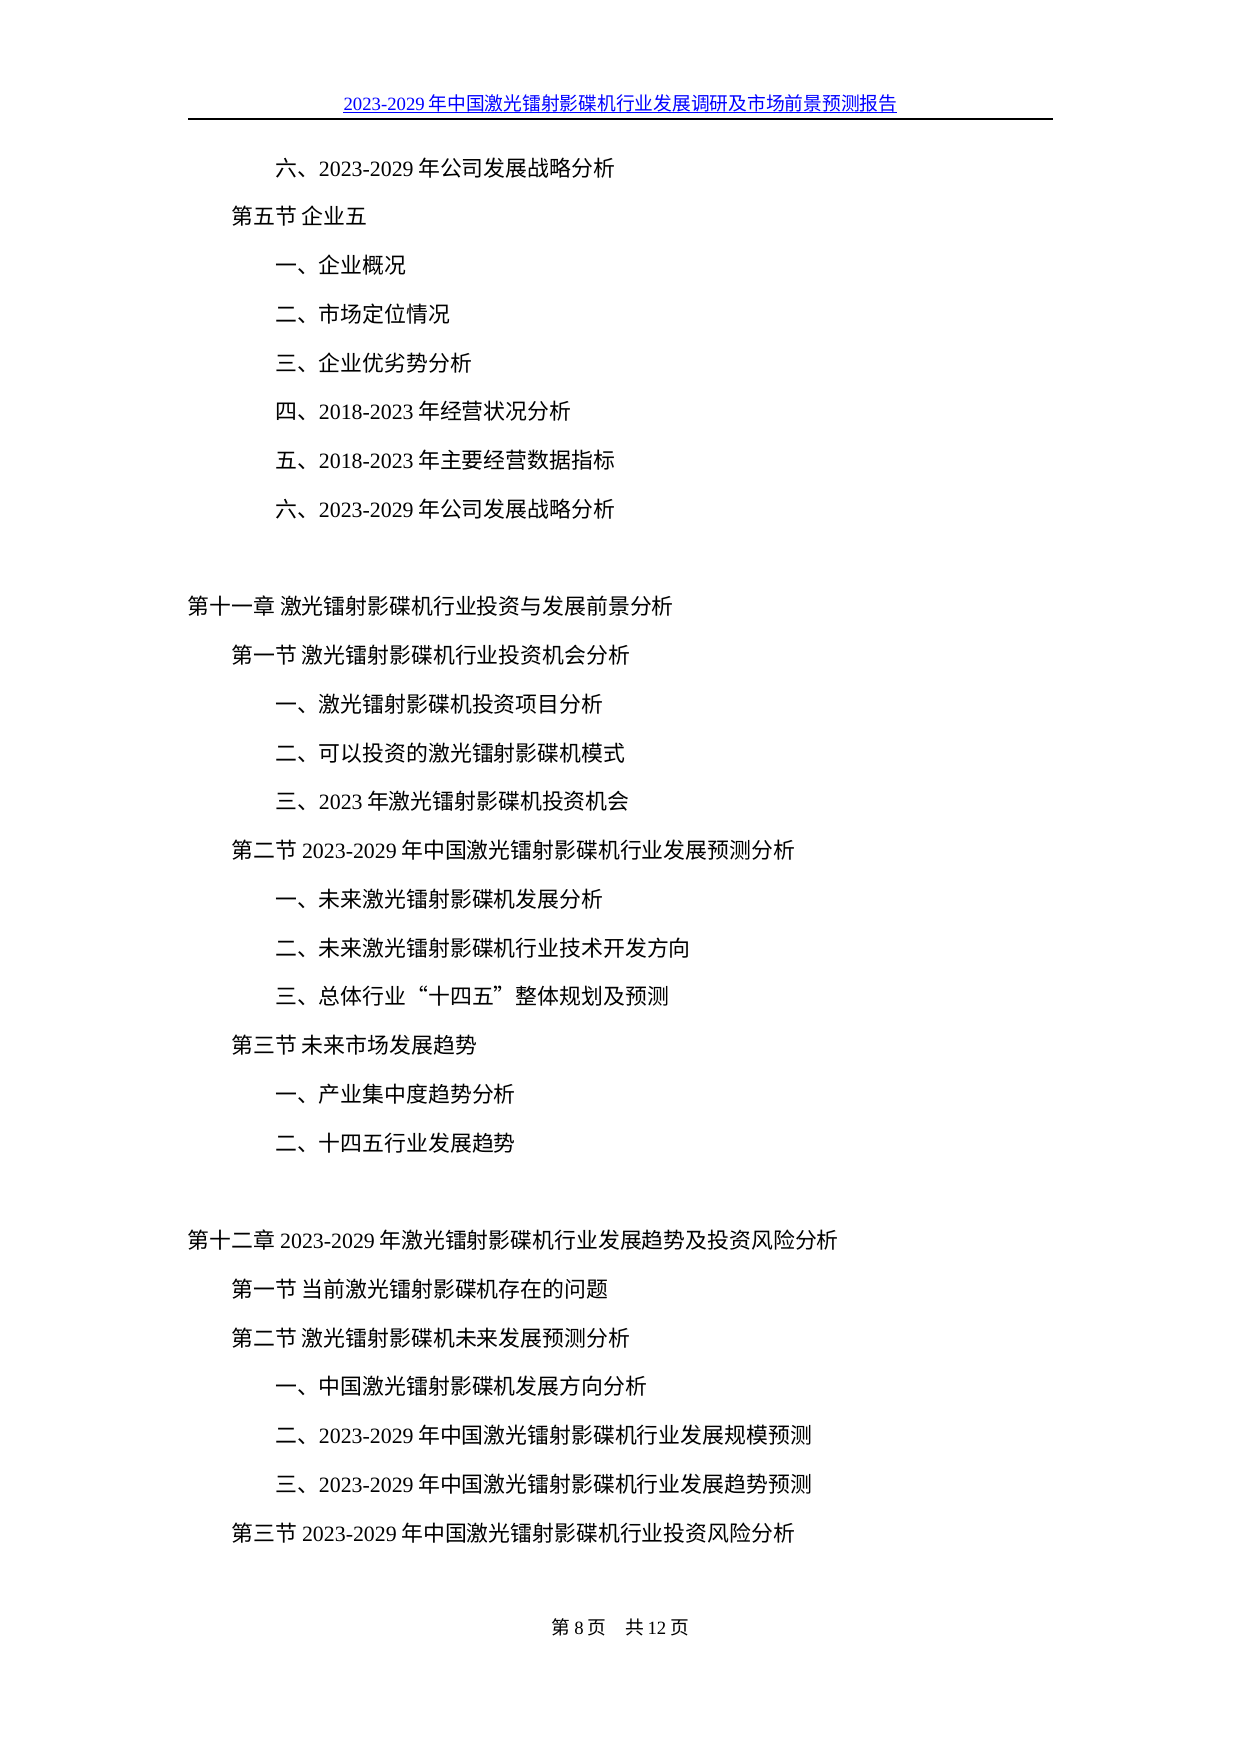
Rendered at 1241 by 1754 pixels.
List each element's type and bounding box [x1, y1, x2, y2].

text [187, 150, 1053, 1548]
